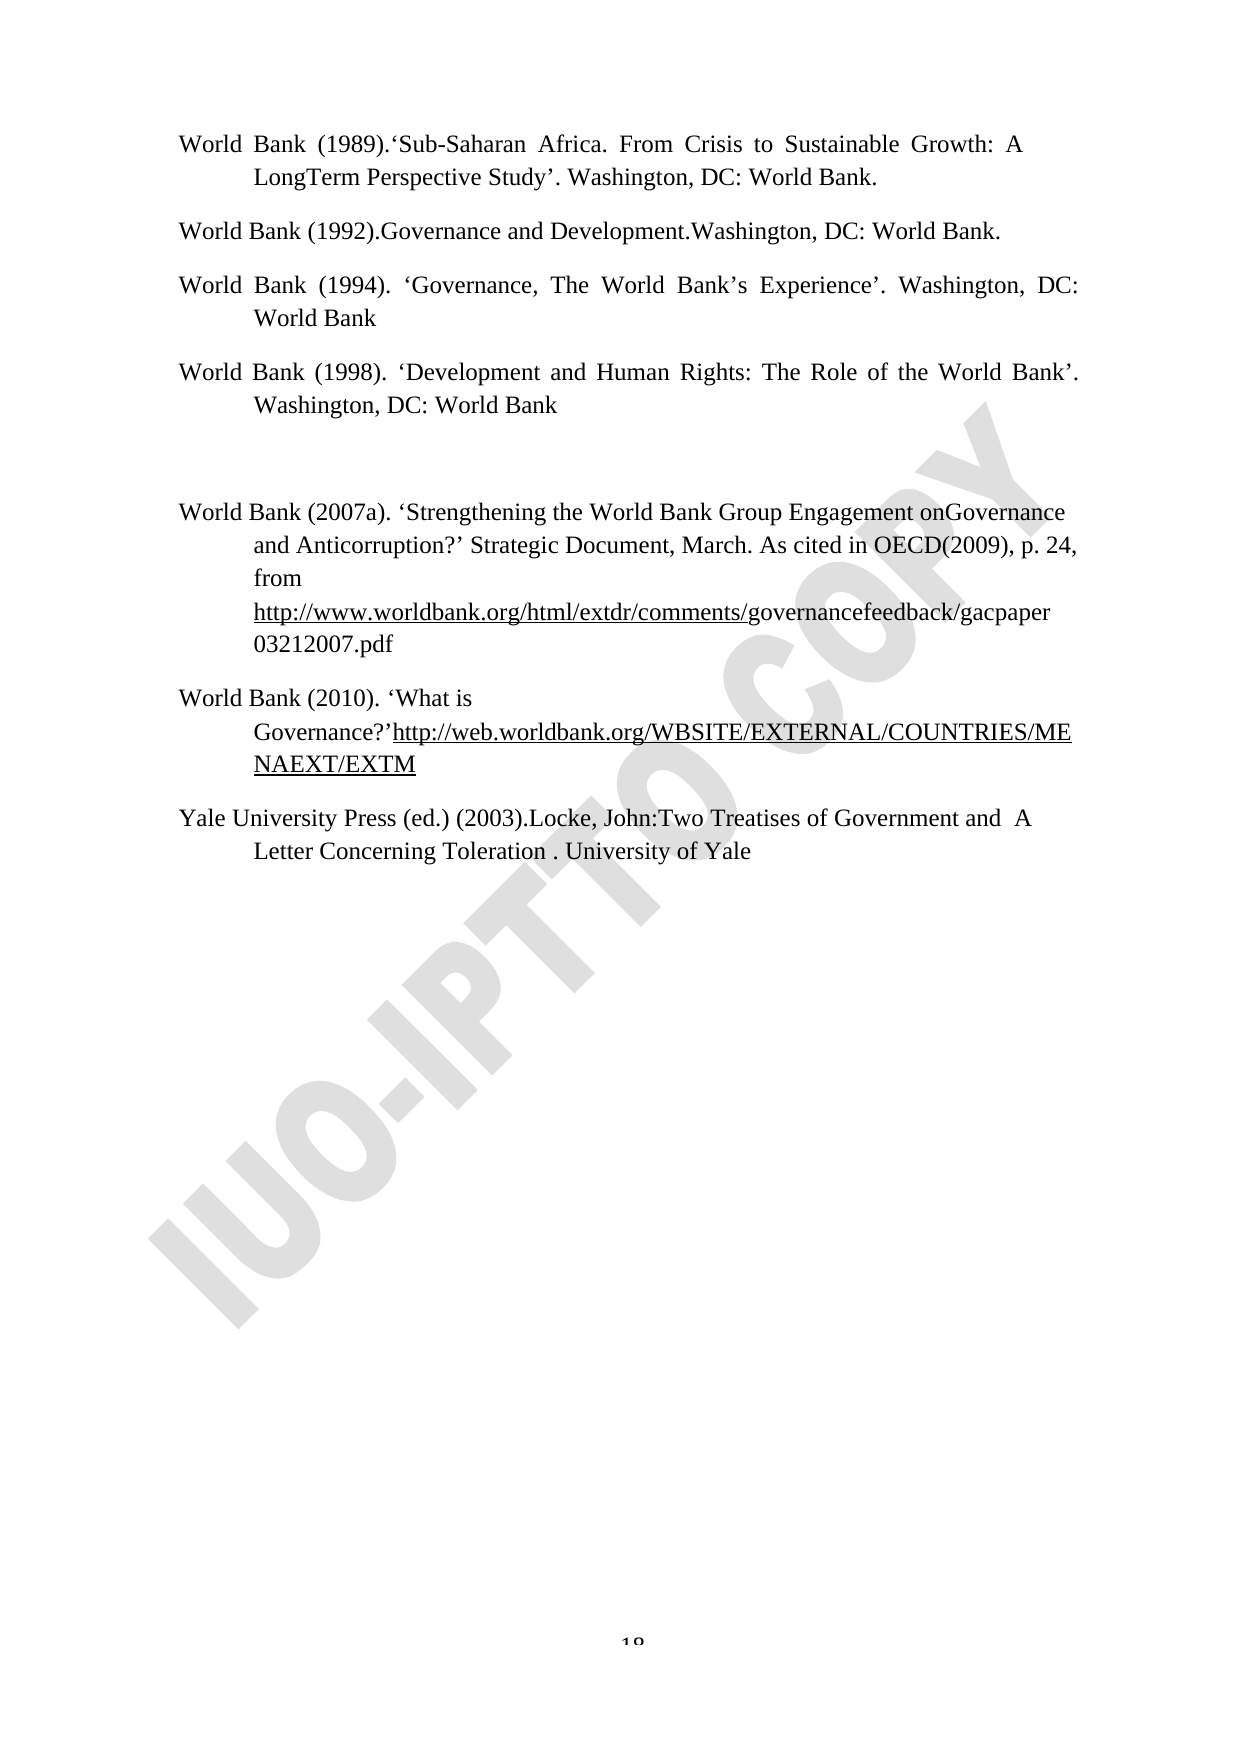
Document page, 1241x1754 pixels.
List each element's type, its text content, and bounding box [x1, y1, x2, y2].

text Washington, DC: World Bank [253, 390, 1165, 418]
text World Bank (2007a). ‘Strengthening the World Bank Group Engagement onGovernance and Anticorruption?’ Strategic Document, March. As cited in OECD(2009), p. 24, from http://www.worldbank.org/html/extdr/comments/governancefeedback/gacpaper 03212007.pdf [178, 497, 1079, 658]
text Yale University Press (ed.) (2003).Locke, John:Two Treatises of Government and A Letter Concerning Toleration . University of Yale [178, 803, 1081, 865]
text World Bank (2010). ‘What is Governance?’http://web.worldbank.org/WBSITE/EXTERNAL/COUNTRIES/ME NAEXT/EXTM [178, 683, 1165, 778]
text World Bank (1992).Governance and Development.Washington, DC: World Bank. [178, 216, 1165, 245]
text World Bank (1998). ‘Development and Human Rights: The Role of the World Bank’. [178, 357, 1165, 385]
text World Bank (1994). ‘Governance, The World Bank’s Experience’. Washington, DC: World Bank [178, 270, 1081, 332]
text World Bank (1989).‘Sub-Saharan Africa. From Crisis to Sustainable Growth: A LongTerm Perspective Study’. Washington, DC: World Bank. [178, 129, 1081, 191]
